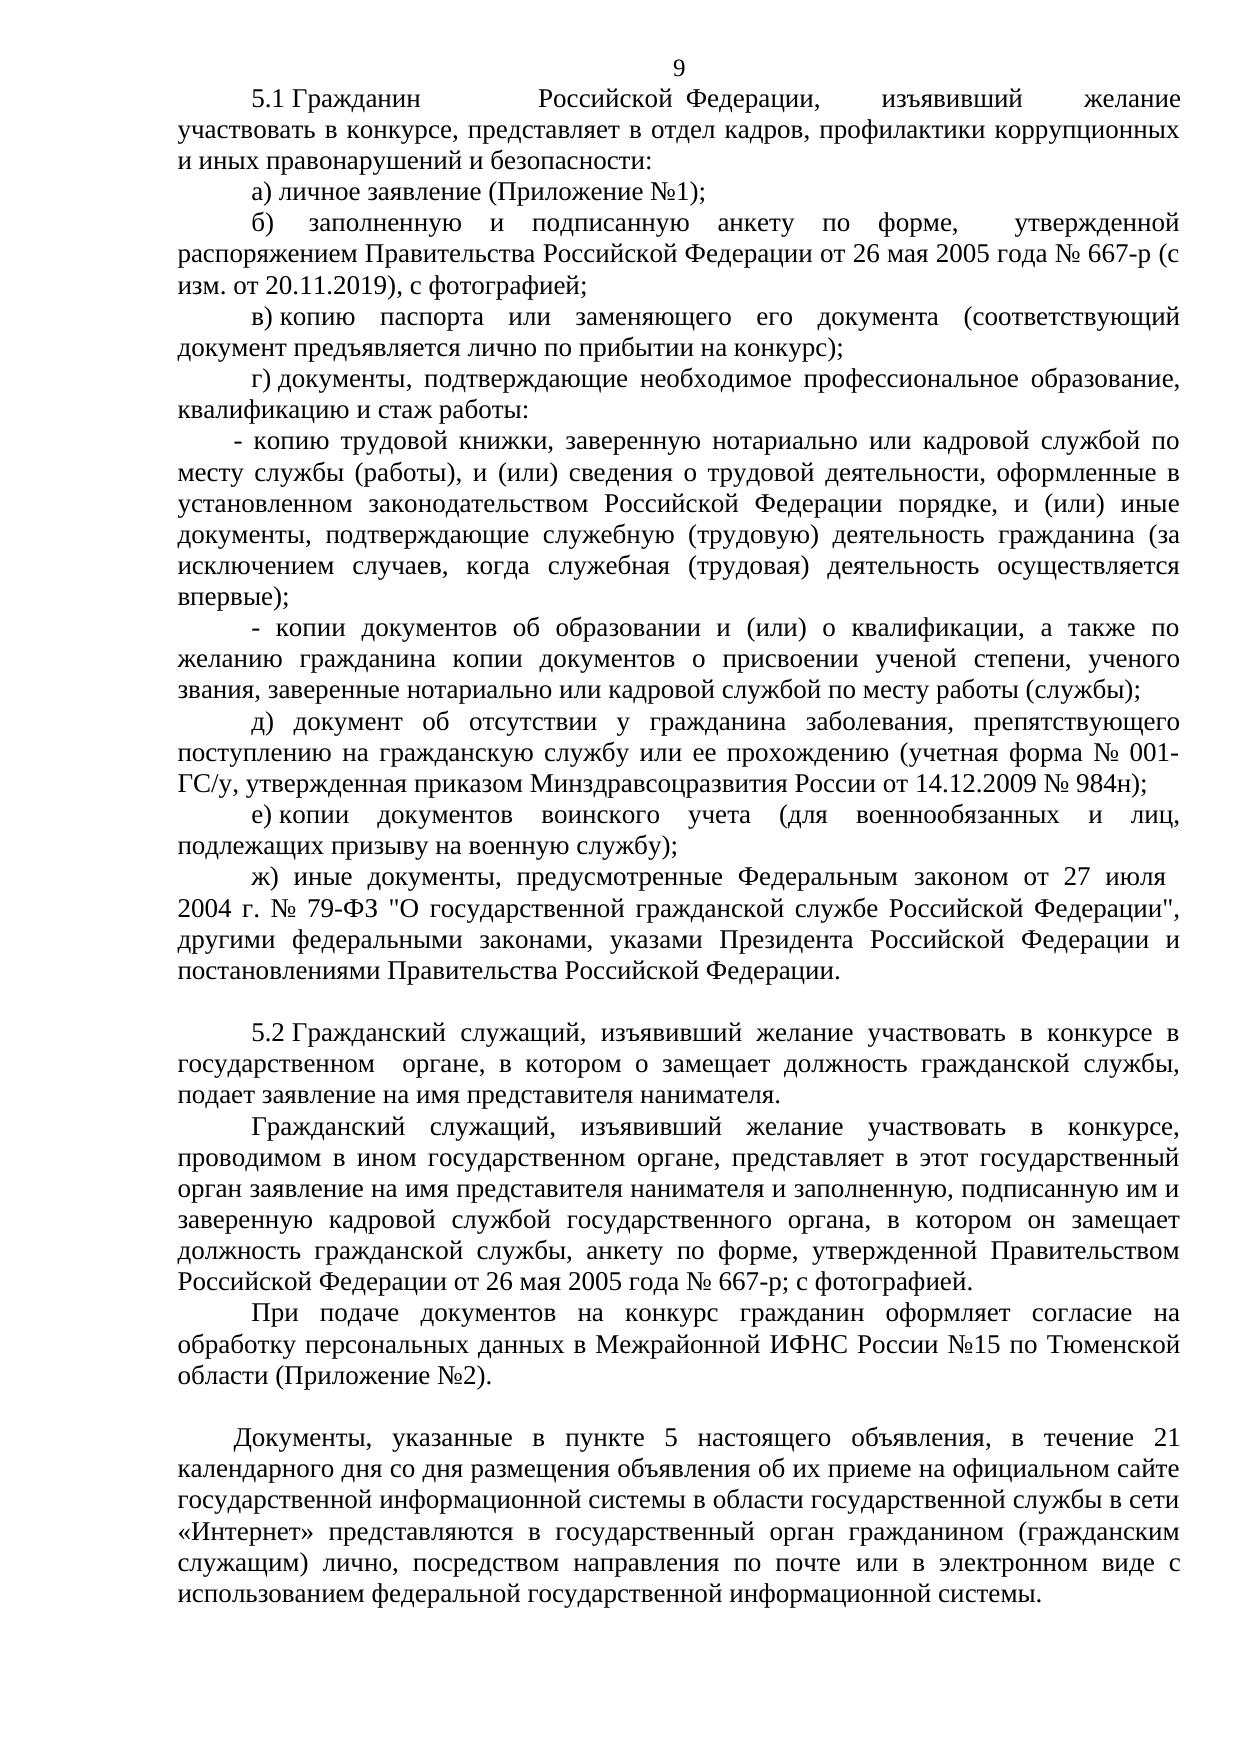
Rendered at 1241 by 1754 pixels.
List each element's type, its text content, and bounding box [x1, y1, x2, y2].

text 5.2 Гражданский служащий, изъявивший желание участвовать в конкурсе в государственном органе, в котором о замещает должность гражданской службы, подает заявление на имя представителя нанимателя. [177, 1016, 1181, 1110]
text ж) иные документы, предусмотренные Федеральным законом от 27 июля 2004 г. № 79-ФЗ "О государственной гражданской службе Российской Федерации", другими федеральными законами, указами Президента Российской Федерации и постановлениями Правительства Российской Федерации. [177, 861, 1181, 985]
text б) заполненную и подписанную анкету по форме, утвержденной распоряжением Правительства Российской Федерации от 26 мая 2005 года № 667-р (с изм. от 20.11.2019), с фотографией; [177, 206, 1181, 300]
text д) документ об отсутствии у гражданина заболевания, препятствующего поступлению на гражданскую службу или ее прохождению (учетная форма № 001-ГС/у, утвержденная приказом Минздравсоцразвития России от 14.12.2009 № 984н); [177, 705, 1181, 798]
text Документы, указанные в пункте 5 настоящего объявления, в течение 21 календарного дня со дня размещения объявления об их приеме на официальном сайте государственной информационной системы в области государственной службы в сети «Интернет» представляются в государственный орган гражданином (гражданским служащим) лично, посредством направления по почте или в электронном виде с использованием федеральной государственной информационной системы. [177, 1421, 1181, 1608]
text - копию трудовой книжки, заверенную нотариально или кадровой службой по месту службы (работы), и (или) сведения о трудовой деятельности, оформленные в установленном законодательством Российской Федерации порядке, и (или) иные документы, подтверждающие служебную (трудовую) деятельность гражданина (за исключением случаев, когда служебная (трудовая) деятельность осуществляется впервые); [177, 424, 1181, 611]
text а) личное заявление (Приложение №1); [177, 175, 1181, 206]
text г) документы, подтверждающие необходимое профессиональное образование, квалификацию и стаж работы: [177, 362, 1181, 424]
text в) копию паспорта или заменяющего его документа (соответствующий документ предъявляется лично по прибытии на конкурс); [177, 300, 1181, 362]
text При подаче документов на конкурс гражданин оформляет согласие на обработку персональных данных в Межрайонной ИФНС России №15 по Тюменской области (Приложение №2). [177, 1297, 1181, 1390]
text 5.1 Гражданин Российской Федерации, изъявивший желание участвовать в конкурсе, представляет в отдел кадров, профилактики коррупционных и иных правонарушений и безопасности: [177, 82, 1181, 175]
text - копии документов об образовании и (или) о квалификации, а также по желанию гражданина копии документов о присвоении ученой степени, ученого звания, заверенные нотариально или кадровой службой по месту работы (службы); [177, 611, 1181, 705]
text е) копии документов воинского учета (для военнообязанных и лиц, подлежащих призыву на военную службу); [177, 798, 1181, 861]
text Гражданский служащий, изъявивший желание участвовать в конкурсе, проводимом в ином государственном органе, представляет в этот государственный орган заявление на имя представителя нанимателя и заполненную, подписанную им и заверенную кадровой службой государственного органа, в котором он замещает должность гражданской службы, анкету по форме, утвержденной Правительством Российской Федерации от 26 мая 2005 года № 667-р; с фотографией. [177, 1110, 1181, 1297]
